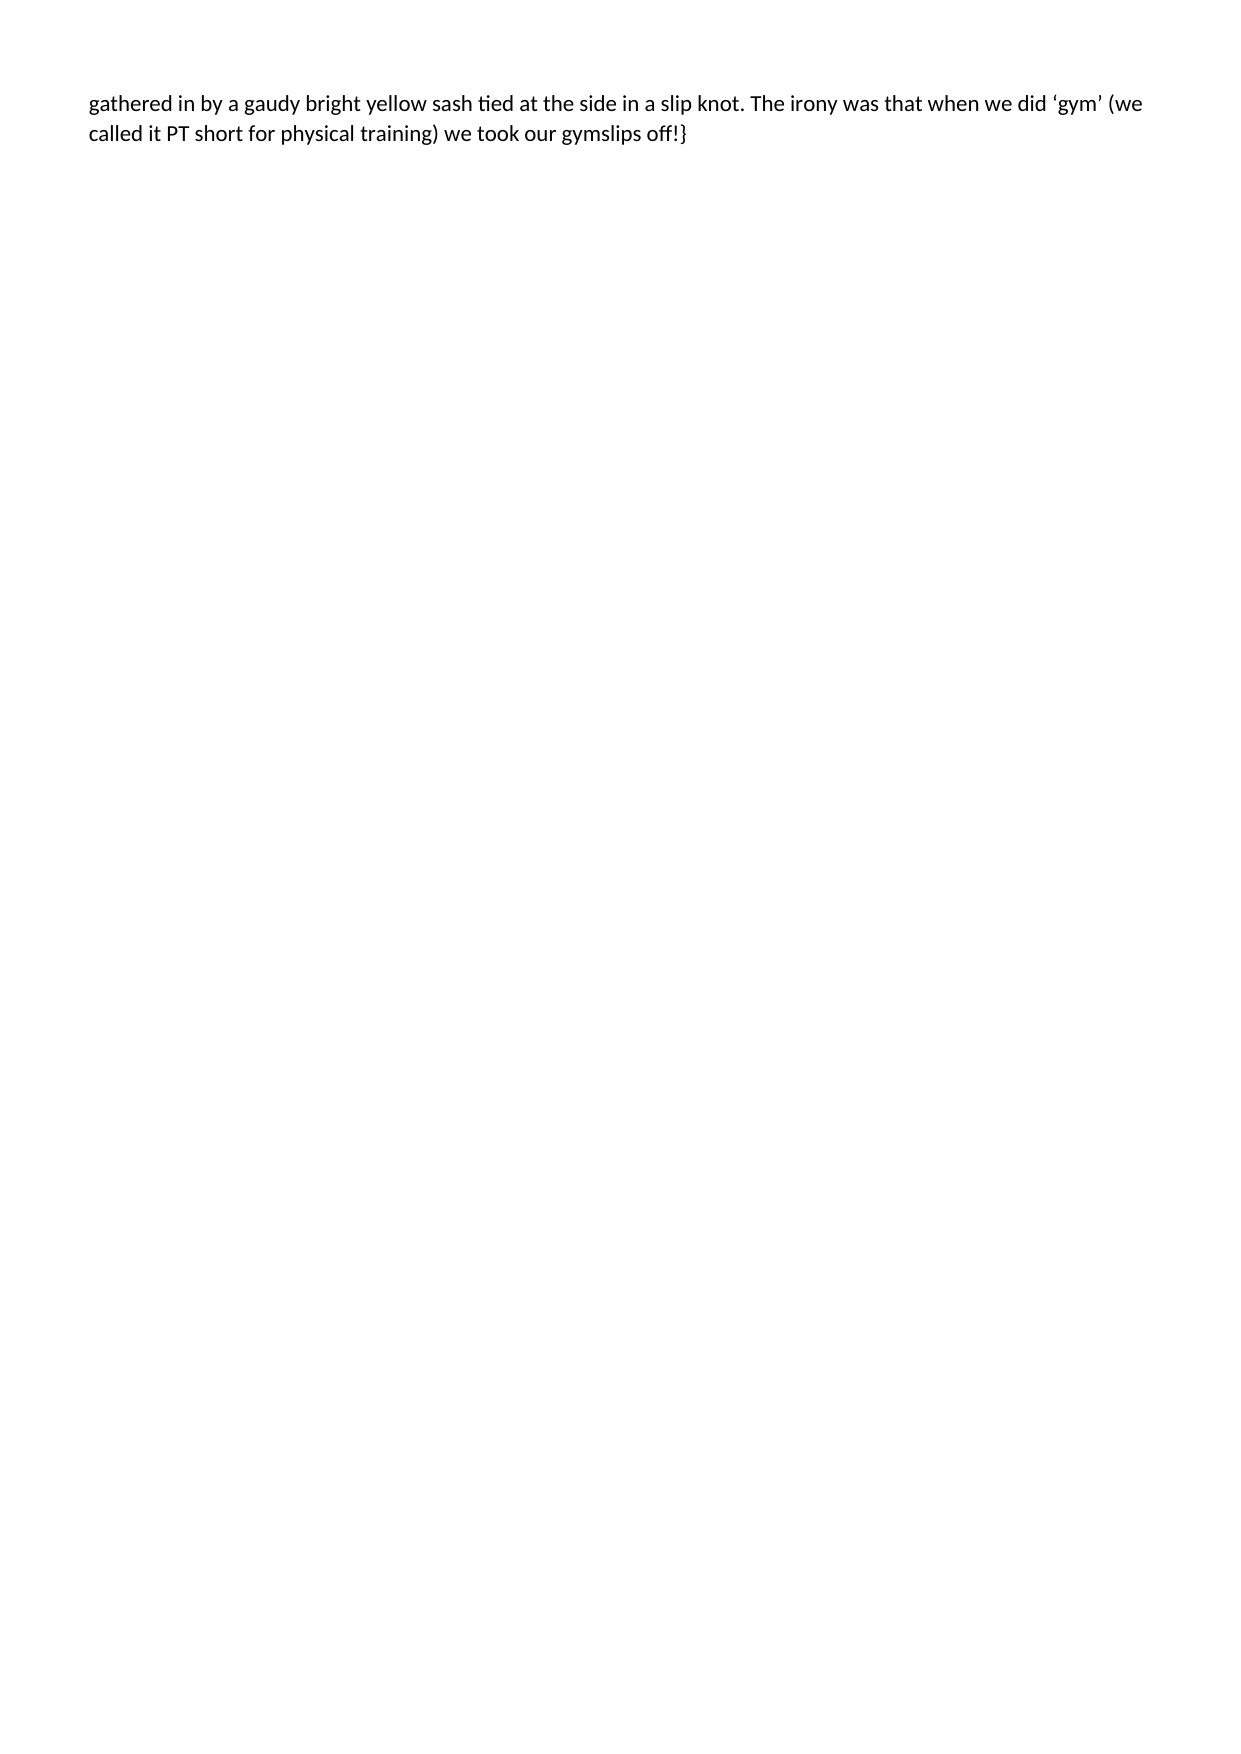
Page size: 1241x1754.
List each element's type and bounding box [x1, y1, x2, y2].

text [88, 89, 1152, 147]
